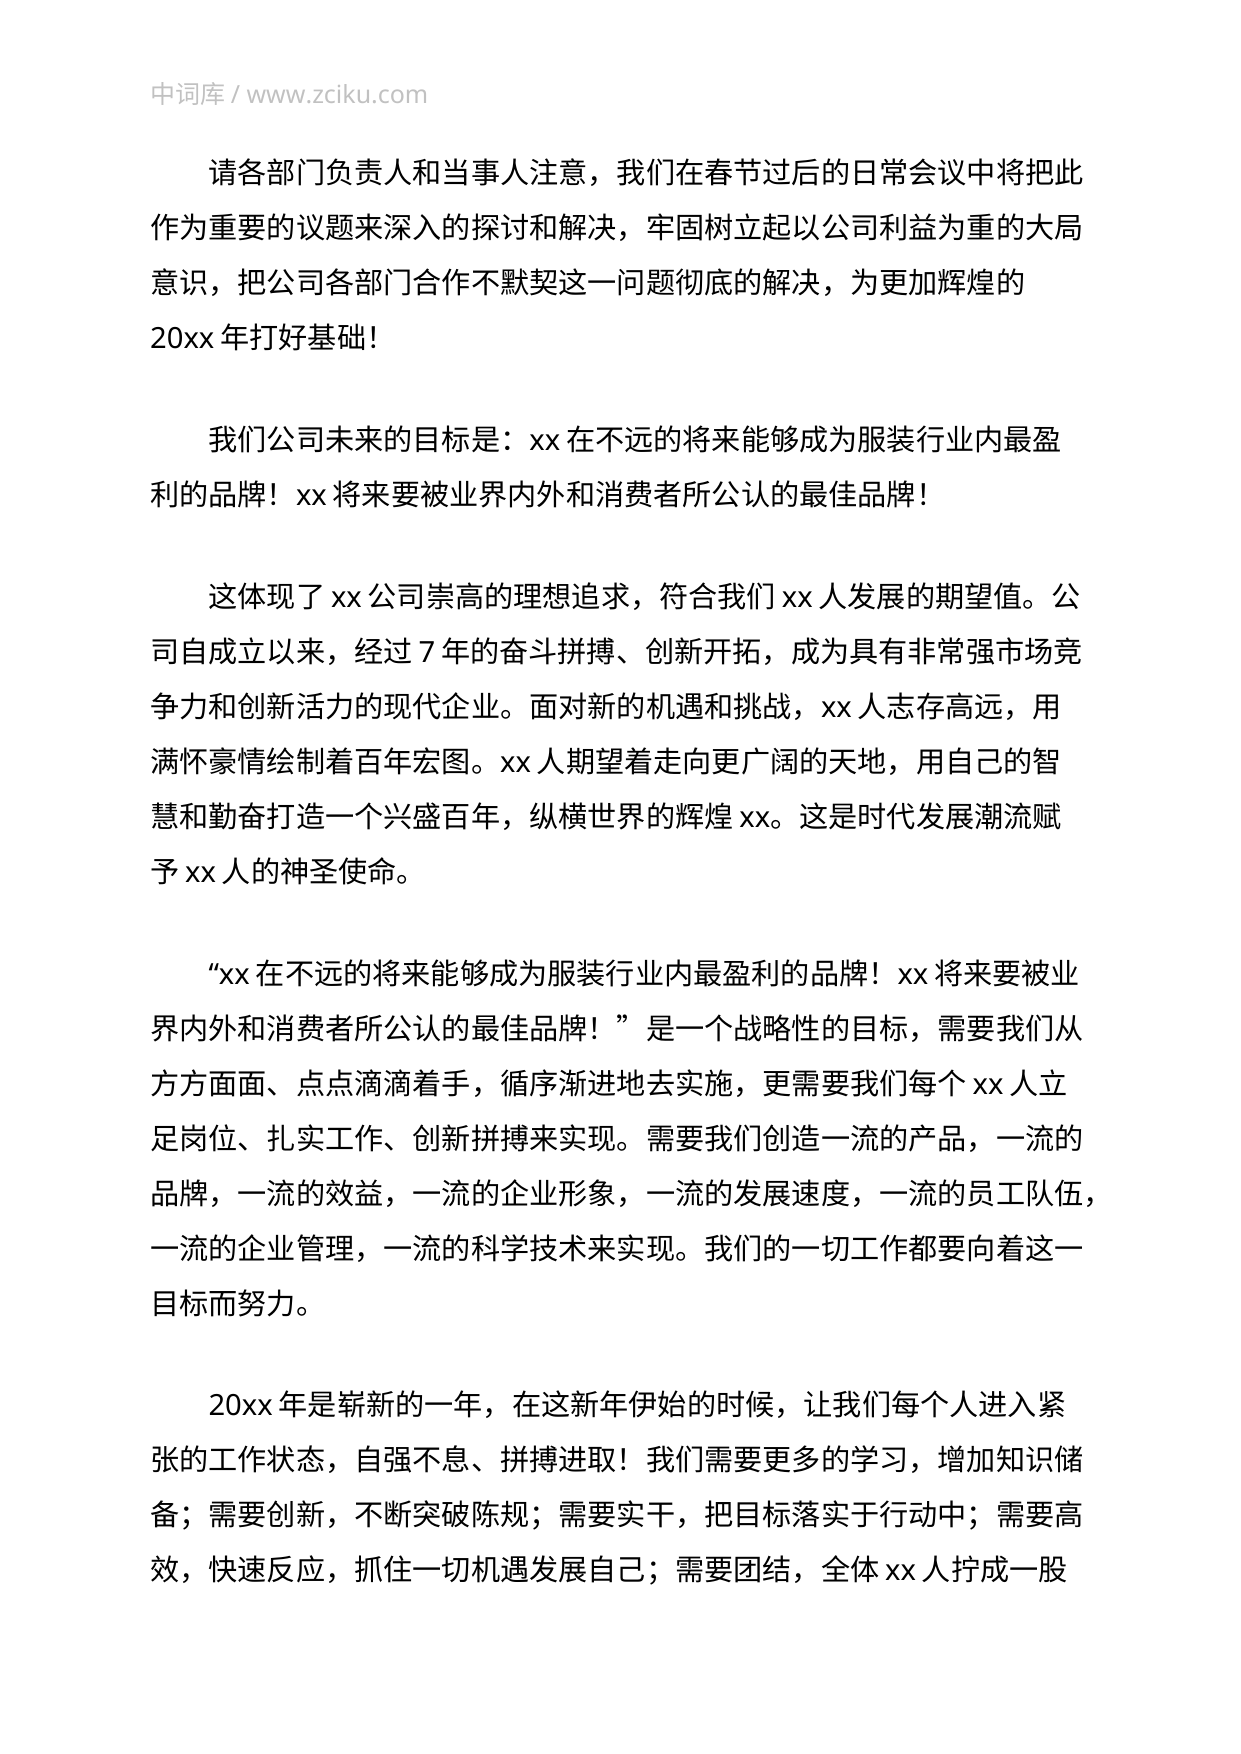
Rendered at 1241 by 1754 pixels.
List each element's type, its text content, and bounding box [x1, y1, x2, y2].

text 这体现了xx公司崇高的理想追求，符合我们xx人发展的期望值。公司自成立以来，经过7年的奋斗拼搏、创新开拓，成为具有非常强市场竞争力和创新活力的现代企业。面对新的机遇和挑战，xx人志存高远，用满怀豪情绘制着百年宏图。xx人期望着走向更广阔的天地，用自己的智慧和勤奋打造一个兴盛百年，纵横世界的辉煌xx。这是时代发展潮流赋予xx人的神圣使命。 [150, 574, 1090, 891]
text 我们公司未来的目标是：xx在不远的将来能够成为服装行业内最盈利的品牌！xx将来要被业界内外和消费者所公认的最佳品牌！ [150, 417, 1090, 514]
text 请各部门负责人和当事人注意，我们在春节过后的日常会议中将把此作为重要的议题来深入的探讨和解决，牢固树立起以公司利益为重的大局意识，把公司各部门合作不默契这一问题彻底的解决，为更加辉煌的20xx年打好基础！ [150, 150, 1090, 357]
text “xx在不远的将来能够成为服装行业内最盈利的品牌！xx将来要被业界内外和消费者所公认的最佳品牌！”是一个战略性的目标，需要我们从方方面面、点点滴滴着手，循序渐进地去实施，更需要我们每个xx人立足岗位、扎实工作、创新拼搏来实现。需要我们创造一流的产品，一流的品牌，一流的效益，一流的企业形象，一流的发展速度，一流的员工队伍，一流的企业管理，一流的科学技术来实现。我们的一切工作都要向着这一目标而努力。 [150, 951, 1090, 1322]
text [150, 1382, 1090, 1589]
